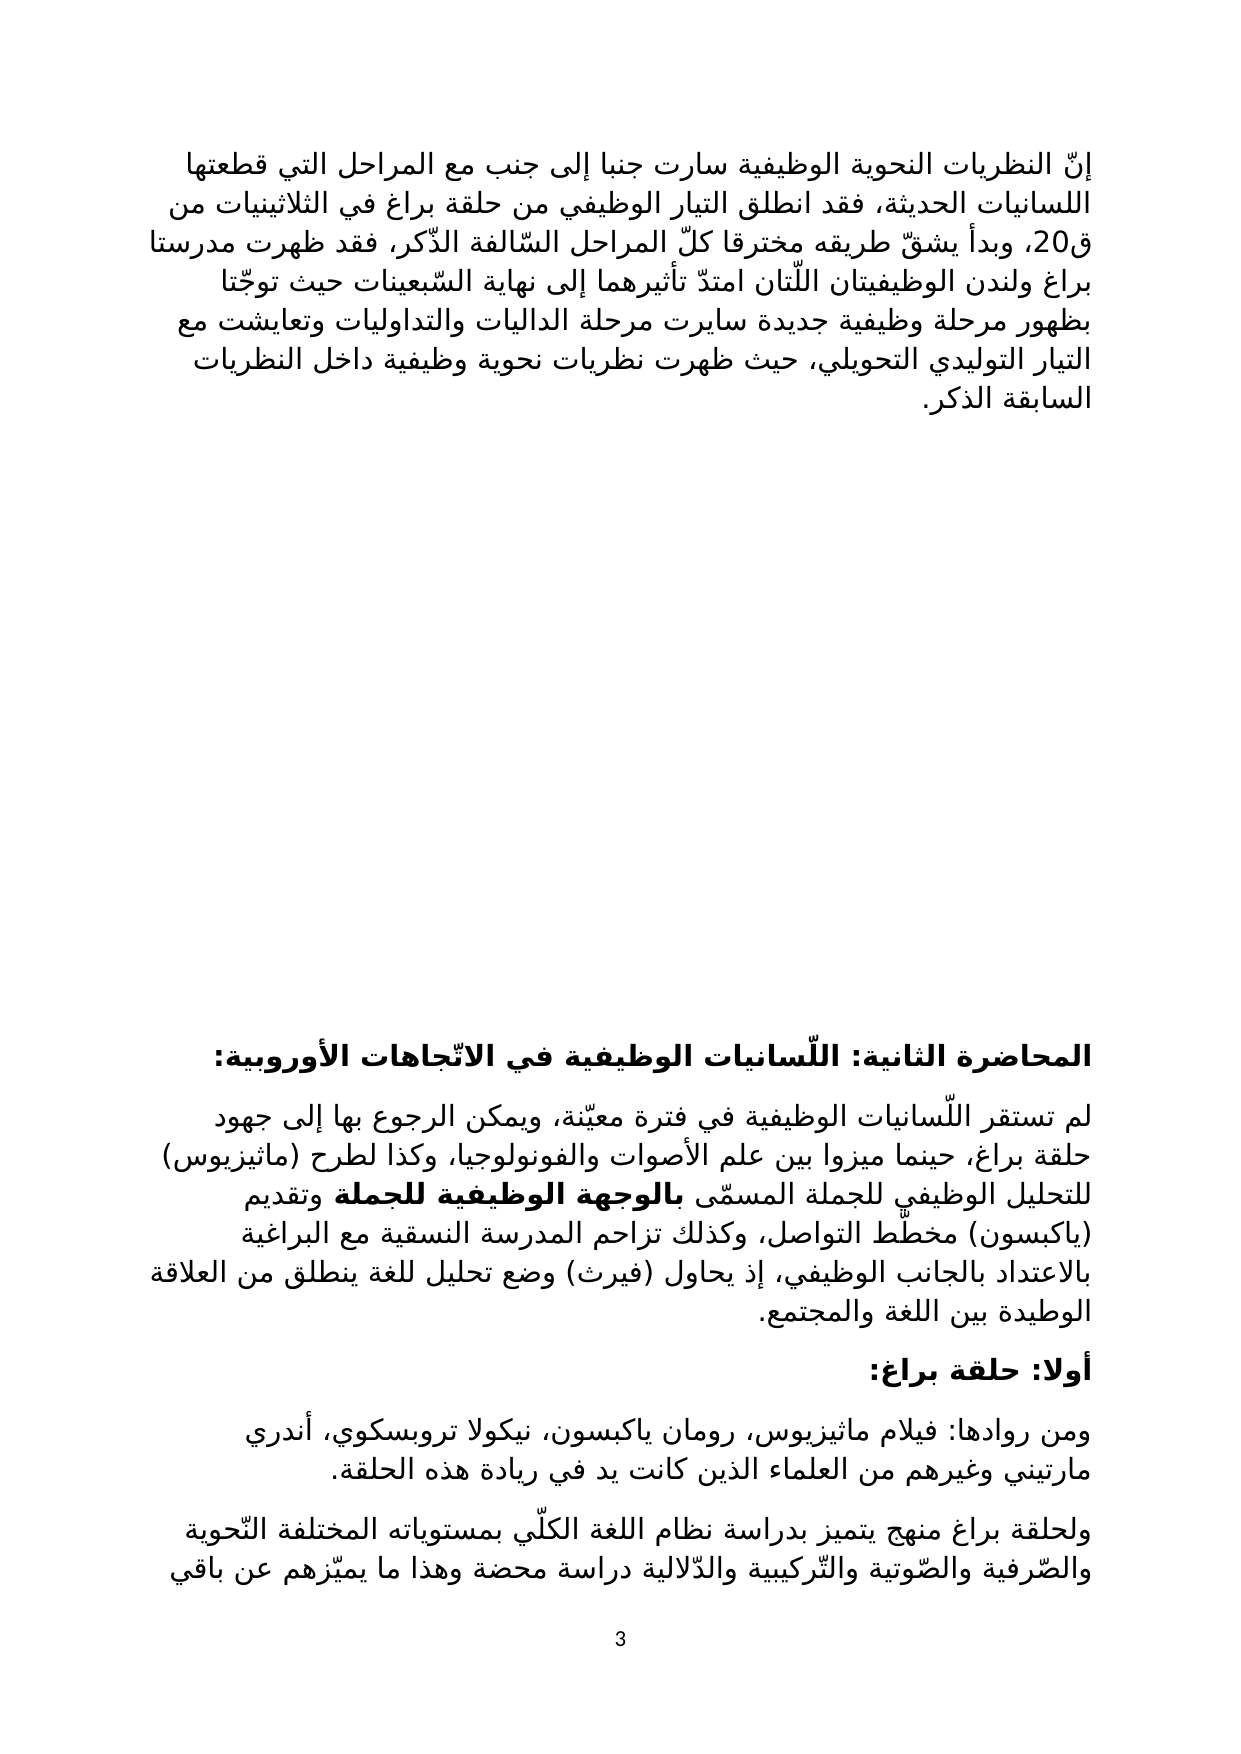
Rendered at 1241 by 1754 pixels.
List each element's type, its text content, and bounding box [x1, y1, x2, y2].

text ومن روادها: فيلام ماثيزيوس، رومان ياكبسون، نيكولا تروبسكوي، أندري مارتيني وغيرهم من العلماء الذين كانت يد في ريادة هذه الحلقة. [148, 1413, 1092, 1486]
text أولا: حلقة براغ: [148, 1354, 1092, 1388]
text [148, 1512, 1092, 1585]
text لم تستقر اللّسانيات الوظيفية في فترة معيّنة، ويمكن الرجوع بها إلى جهود حلقة براغ، حينما ميزوا بين علم الأصوات والفونولوجيا، وكذا لطرح (ماثيزيوس) للتحليل الوظيفي للجملة المسمّى بالوجهة الوظيفية للجملة وتقديم (ياكبسون) مخطّط التواصل، وكذلك تزاحم المدرسة النسقية مع البراغية بالاعتداد بالجانب الوظيفي، إذ يحاول (فيرث) وضع تحليل للغة ينطلق من العلاقة الوطيدة بين اللغة والمجتمع. [148, 1099, 1092, 1328]
text إنّ النظريات النحوية الوظيفية سارت جنبا إلى جنب مع المراحل التي قطعتها اللسانيات الحديثة، فقد انطلق التيار الوظيفي من حلقة براغ في الثلاثينيات من ق20، وبدأ يشقّ طريقه مخترقا كلّ المراحل السّالفة الذّكر، فقد ظهرت مدرستا براغ ولندن الوظيفيتان اللّتان امتدّ تأثيرهما إلى نهاية السّبعينات حيث توجّتا بظهور مرحلة وظيفية جديدة سايرت مرحلة الداليات والتداوليات وتعايشت مع التيار التوليدي التحويلي، حيث ظهرت نظريات نحوية وظيفية داخل النظريات السابقة الذكر. [148, 148, 1092, 415]
text المحاضرة الثانية: اللّسانيات الوظيفية في الاتّجاهات الأوروبية: [148, 1039, 1092, 1073]
